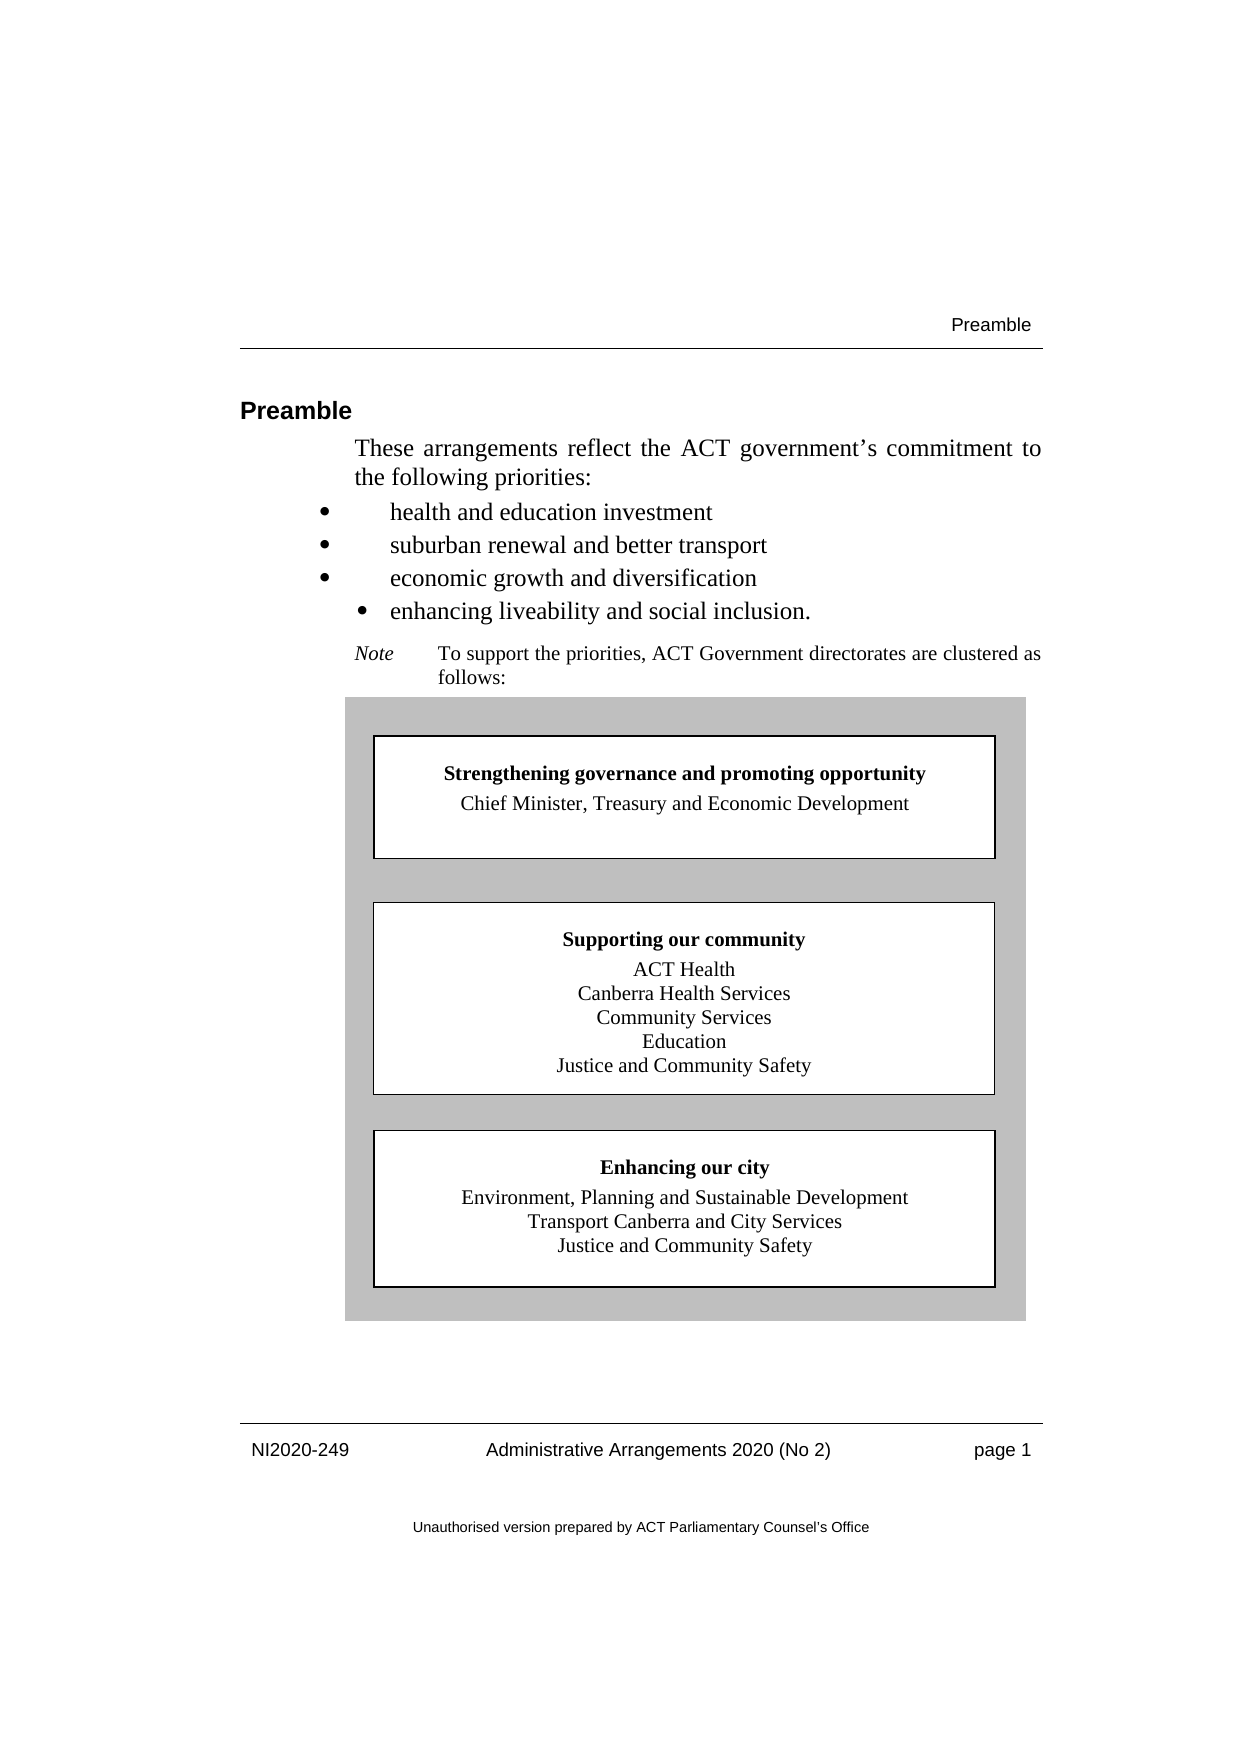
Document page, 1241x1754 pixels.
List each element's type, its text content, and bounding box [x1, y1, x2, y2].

text Note To support the priorities, ACT Government directorates are clustered as follows: [354, 641, 1042, 689]
list economic growth and diversification [315, 563, 1042, 591]
list health and education investment [315, 497, 1042, 525]
list suburban renewal and better transport [315, 530, 1042, 558]
text Preamble [240, 396, 1042, 424]
text These arrangements reflect the ACT government’s commitment to the following priorities: [354, 433, 1042, 490]
list enhancing liveability and social inclusion. [352, 596, 1042, 624]
